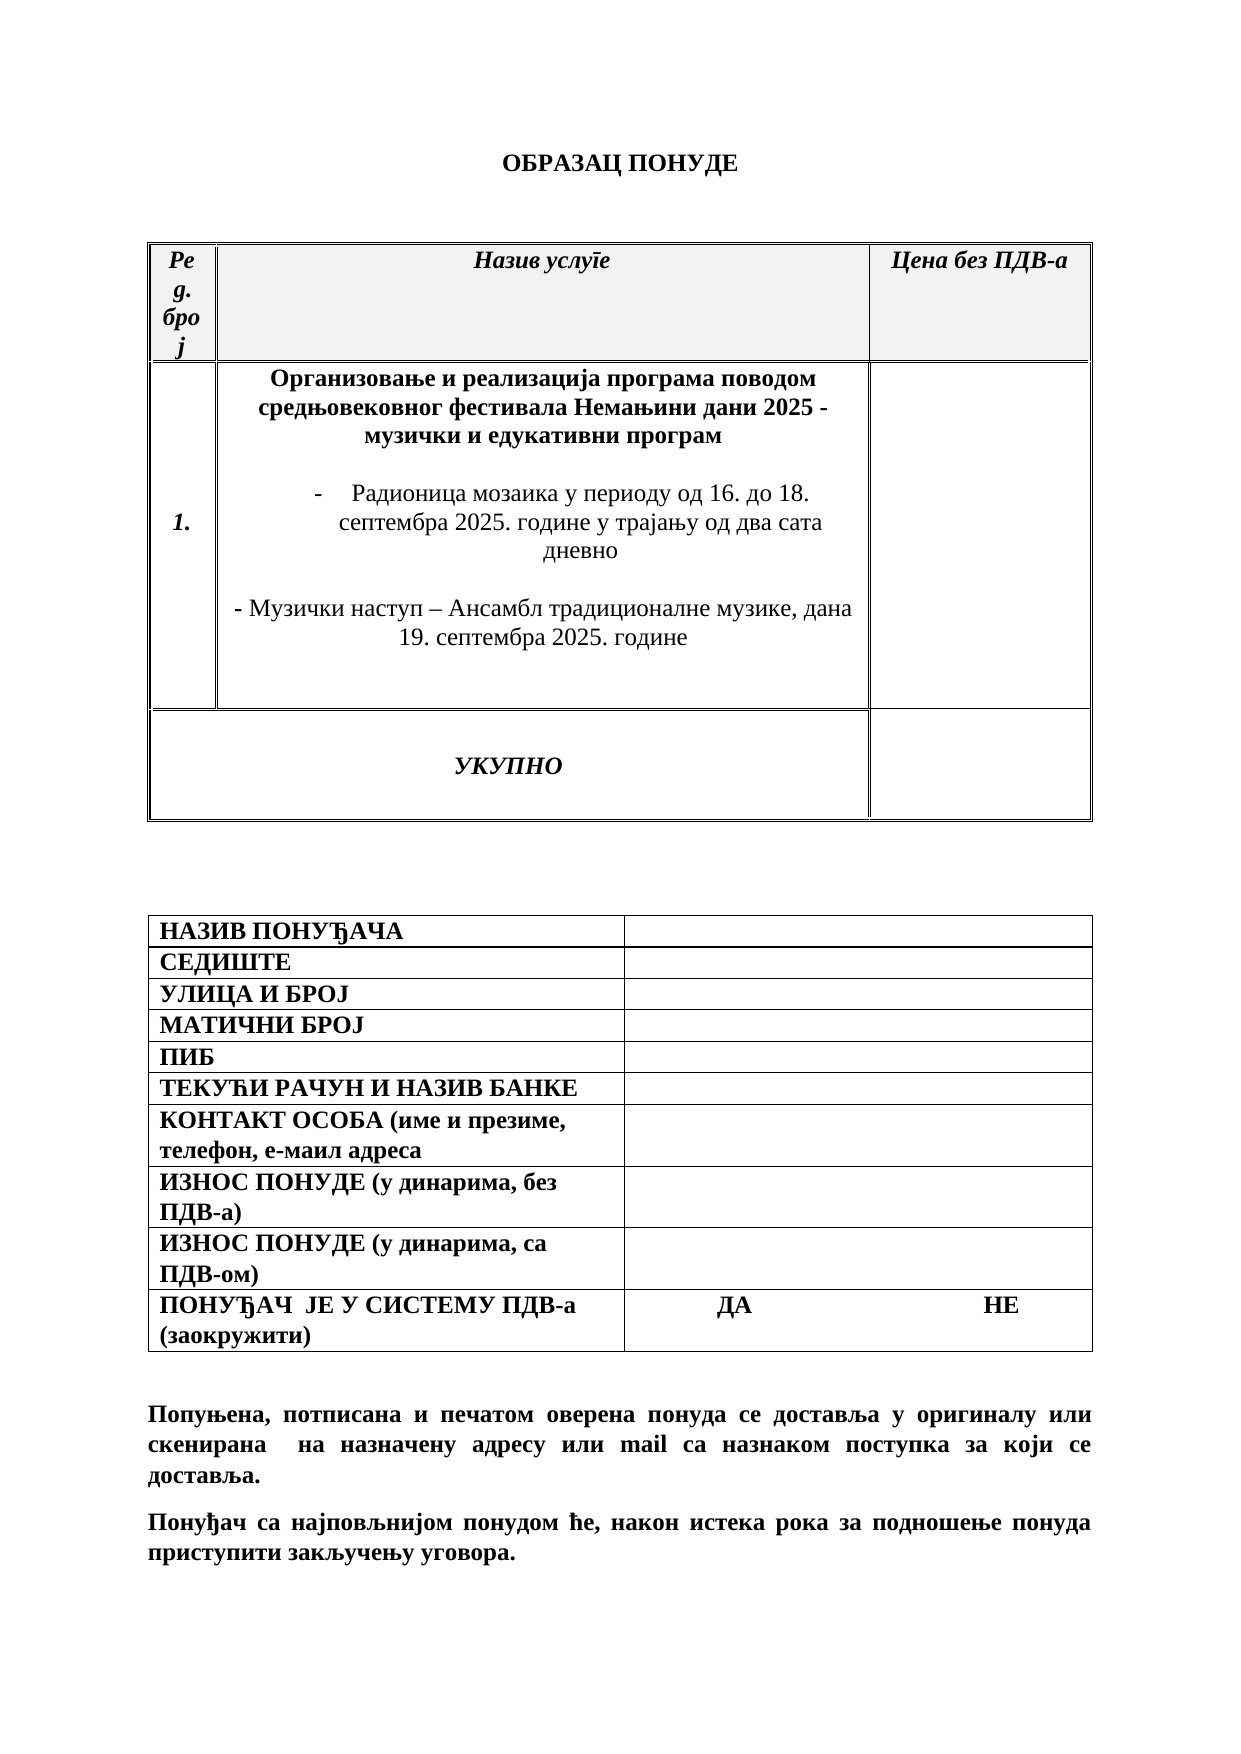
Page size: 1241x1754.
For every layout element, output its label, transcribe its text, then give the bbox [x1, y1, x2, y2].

table_cell МАТИЧНИ БРОЈ [149, 1010, 624, 1041]
table_cell [625, 1167, 1092, 1227]
table_cell [625, 1105, 1092, 1166]
table_header Назив услуге [216, 245, 869, 360]
table_cell [870, 360, 1091, 708]
table_cell [625, 1010, 1092, 1041]
table_cell КОНТАКТ ОСОБА (име и презиме, телефон, е-маил адреса [149, 1105, 624, 1166]
table_cell [625, 1228, 1092, 1289]
table_cell УЛИЦА И БРОЈ [149, 979, 624, 1009]
table_header НАЗИВ ПОНУЂАЧА [149, 916, 624, 946]
text Понуђач са најповљнијом понудом ће, након истека рока за подношење понуда приступити закључењу уговора. [148, 1507, 1093, 1566]
table_cell СЕДИШТЕ [149, 948, 624, 978]
table_cell [625, 979, 1092, 1009]
table_header Цена без ПДВ-а [870, 245, 1090, 360]
text ОБРАЗАЦ ПОНУДЕ [148, 148, 1093, 176]
table_cell [625, 1073, 1092, 1104]
table_cell Организовање и реализација програма поводом средњовековног фестивала Немањини дани 2025 - музички и едукативни програм Радионица мозаика у периоду од 16. до 18. септембра 2025. године у трајању од два сата дневно - Музички наступ – Ансамбл традиционалне музике, дана 19. септембра 2025. године [218, 363, 868, 708]
table_cell ТЕКУЋИ РАЧУН И НАЗИВ БАНКЕ [149, 1073, 624, 1104]
table_cell ИЗНОС ПОНУДЕ (у динарима, без ПДВ-а) [149, 1167, 624, 1227]
table_header Ред. број [151, 245, 216, 360]
table_cell 1. [149, 360, 216, 708]
table_cell ПОНУЂАЧ ЈЕ У СИСТЕМУ ПДВ-а (заокружити) [149, 1290, 624, 1351]
table_cell УКУПНО [149, 708, 870, 819]
text Попуњена, потписана и печатом оверена понуда се доставља у оригиналу или скенирана на назначену адресу или mail са назнаком поступка за који се доставља. [148, 1399, 1093, 1488]
table_cell ПИБ [149, 1042, 624, 1072]
table_cell ДА НЕ [625, 1290, 1092, 1351]
table_cell ИЗНОС ПОНУДЕ (у динарима, са ПДВ-ом) [149, 1228, 624, 1289]
table_cell [625, 1042, 1092, 1072]
table_header [625, 916, 1092, 946]
table_cell [625, 948, 1092, 978]
table_cell [870, 709, 1090, 819]
